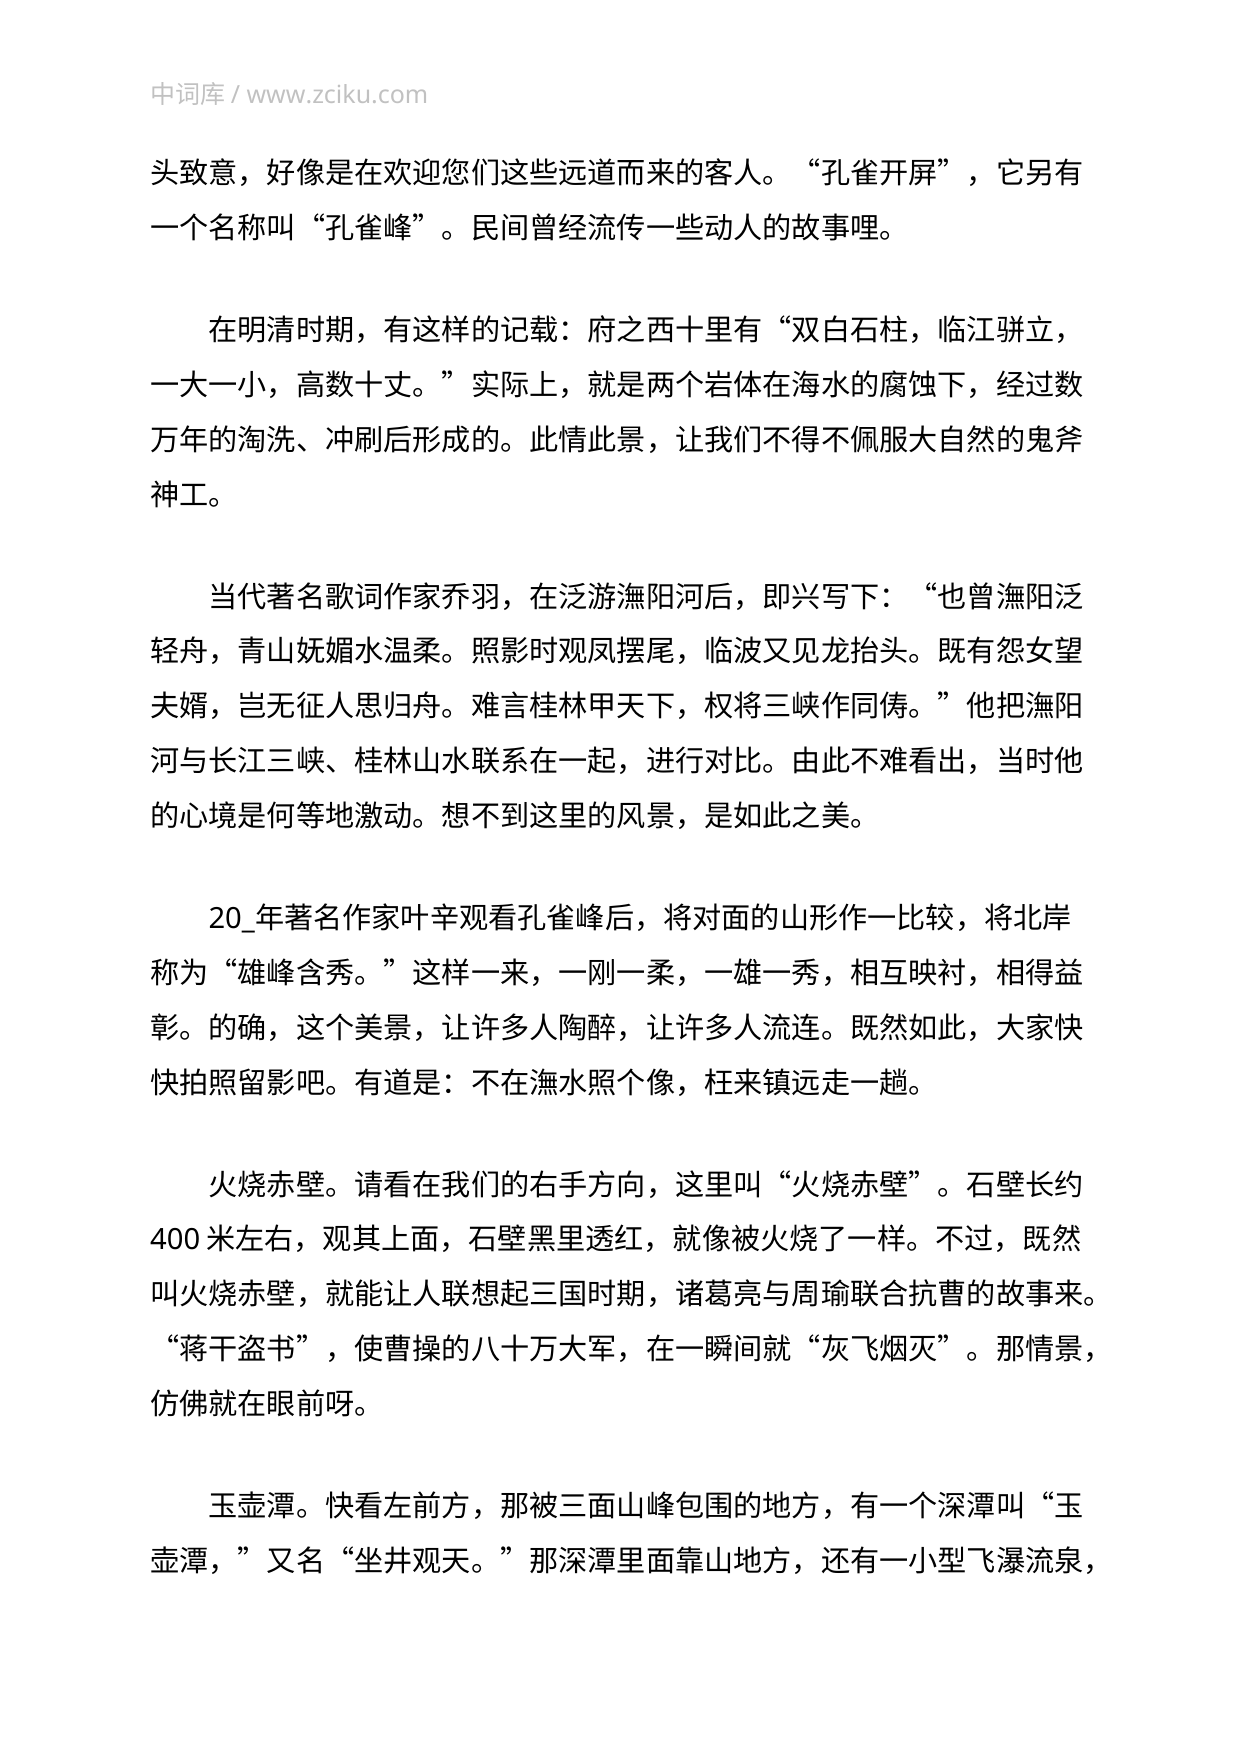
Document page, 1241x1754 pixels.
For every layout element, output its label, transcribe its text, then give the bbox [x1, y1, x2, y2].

text 火烧赤壁。请看在我们的右手方向，这里叫“火烧赤壁”。石壁长约400米左右，观其上面，石壁黑里透红，就像被火烧了一样。不过，既然叫火烧赤壁，就能让人联想起三国时期，诸葛亮与周瑜联合抗曹的故事来。“蒋干盗书”，使曹操的八十万大军，在一瞬间就“灰飞烟灭”。那情景，仿佛就在眼前呀。 [150, 1161, 1090, 1423]
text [150, 150, 1090, 247]
text 当代著名歌词作家乔羽，在泛游潕阳河后，即兴写下：“也曾潕阳泛轻舟，青山妩媚水温柔。照影时观凤摆尾，临波又见龙抬头。既有怨女望夫婿，岂无征人思归舟。难言桂林甲天下，权将三峡作同俦。”他把潕阳河与长江三峡、桂林山水联系在一起，进行对比。由此不难看出，当时他的心境是何等地激动。想不到这里的风景，是如此之美。 [150, 573, 1090, 835]
text 20_年著名作家叶辛观看孔雀峰后，将对面的山形作一比较，将北岸称为“雄峰含秀。”这样一来，一刚一柔，一雄一秀，相互映衬，相得益彰。的确，这个美景，让许多人陶醉，让许多人流连。既然如此，大家快快拍照留影吧。有道是：不在潕水照个像，枉来镇远走一趟。 [150, 894, 1090, 1102]
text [150, 1482, 1090, 1580]
text 在明清时期，有这样的记载：府之西十里有“双白石柱，临江骈立，一大一小，高数十丈。”实际上，就是两个岩体在海水的腐蚀下，经过数万年的淘洗、冲刷后形成的。此情此景，让我们不得不佩服大自然的鬼斧神工。 [150, 307, 1090, 514]
